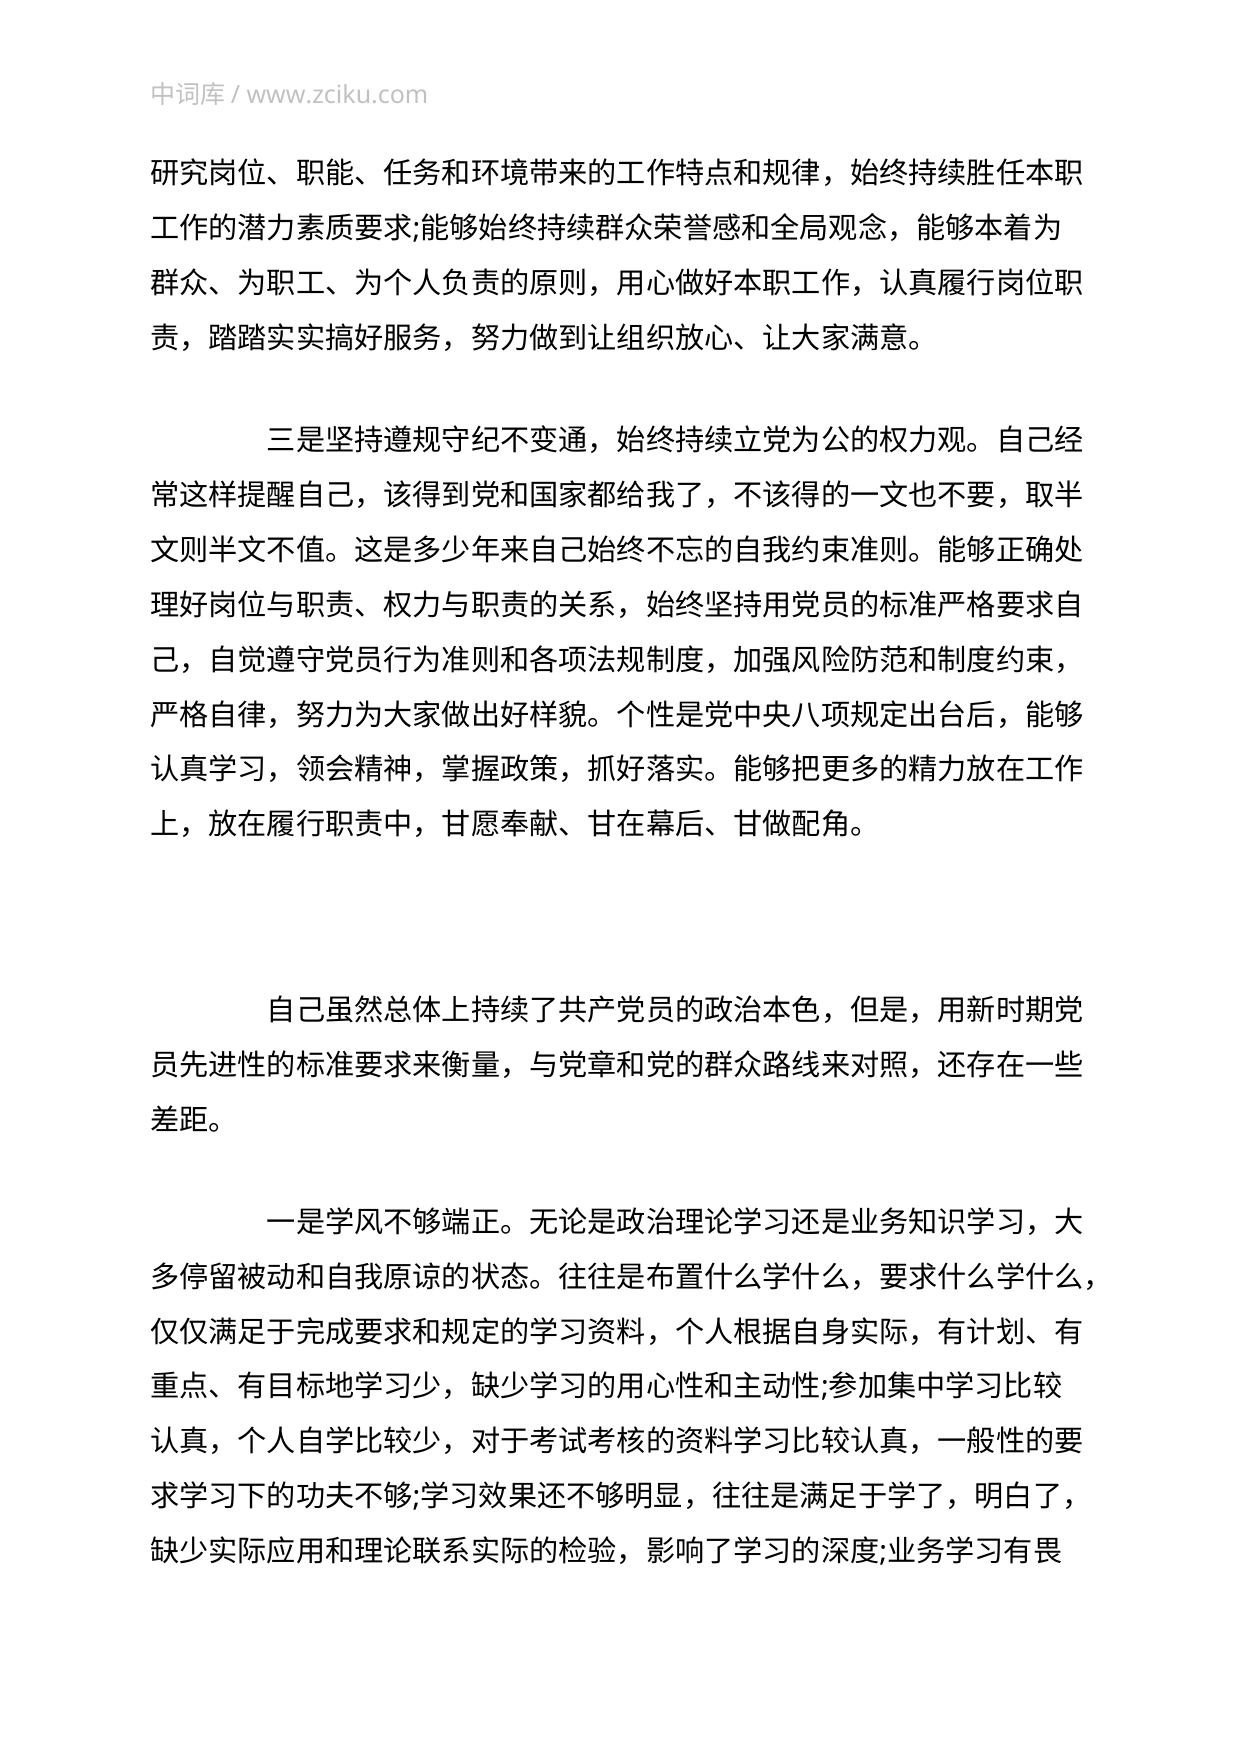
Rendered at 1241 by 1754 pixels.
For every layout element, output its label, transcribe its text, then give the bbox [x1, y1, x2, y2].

text 三是坚持遵规守纪不变通，始终持续立党为公的权力观。自己经常这样提醒自己，该得到党和国家都给我了，不该得的一文也不要，取半文则半文不值。这是多少年来自己始终不忘的自我约束准则。能够正确处理好岗位与职责、权力与职责的关系，始终坚持用党员的标准严格要求自己，自觉遵守党员行为准则和各项法规制度，加强风险防范和制度约束，严格自律，努力为大家做出好样貌。个性是党中央八项规定出台后，能够认真学习，领会精神，掌握政策，抓好落实。能够把更多的精力放在工作上，放在履行职责中，甘愿奉献、甘在幕后、甘做配角。 [150, 417, 1090, 843]
text 自己虽然总体上持续了共产党员的政治本色，但是，用新时期党员先进性的标准要求来衡量，与党章和党的群众路线来对照，还存在一些差距。 [150, 987, 1090, 1139]
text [150, 150, 1090, 357]
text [150, 1198, 1090, 1570]
